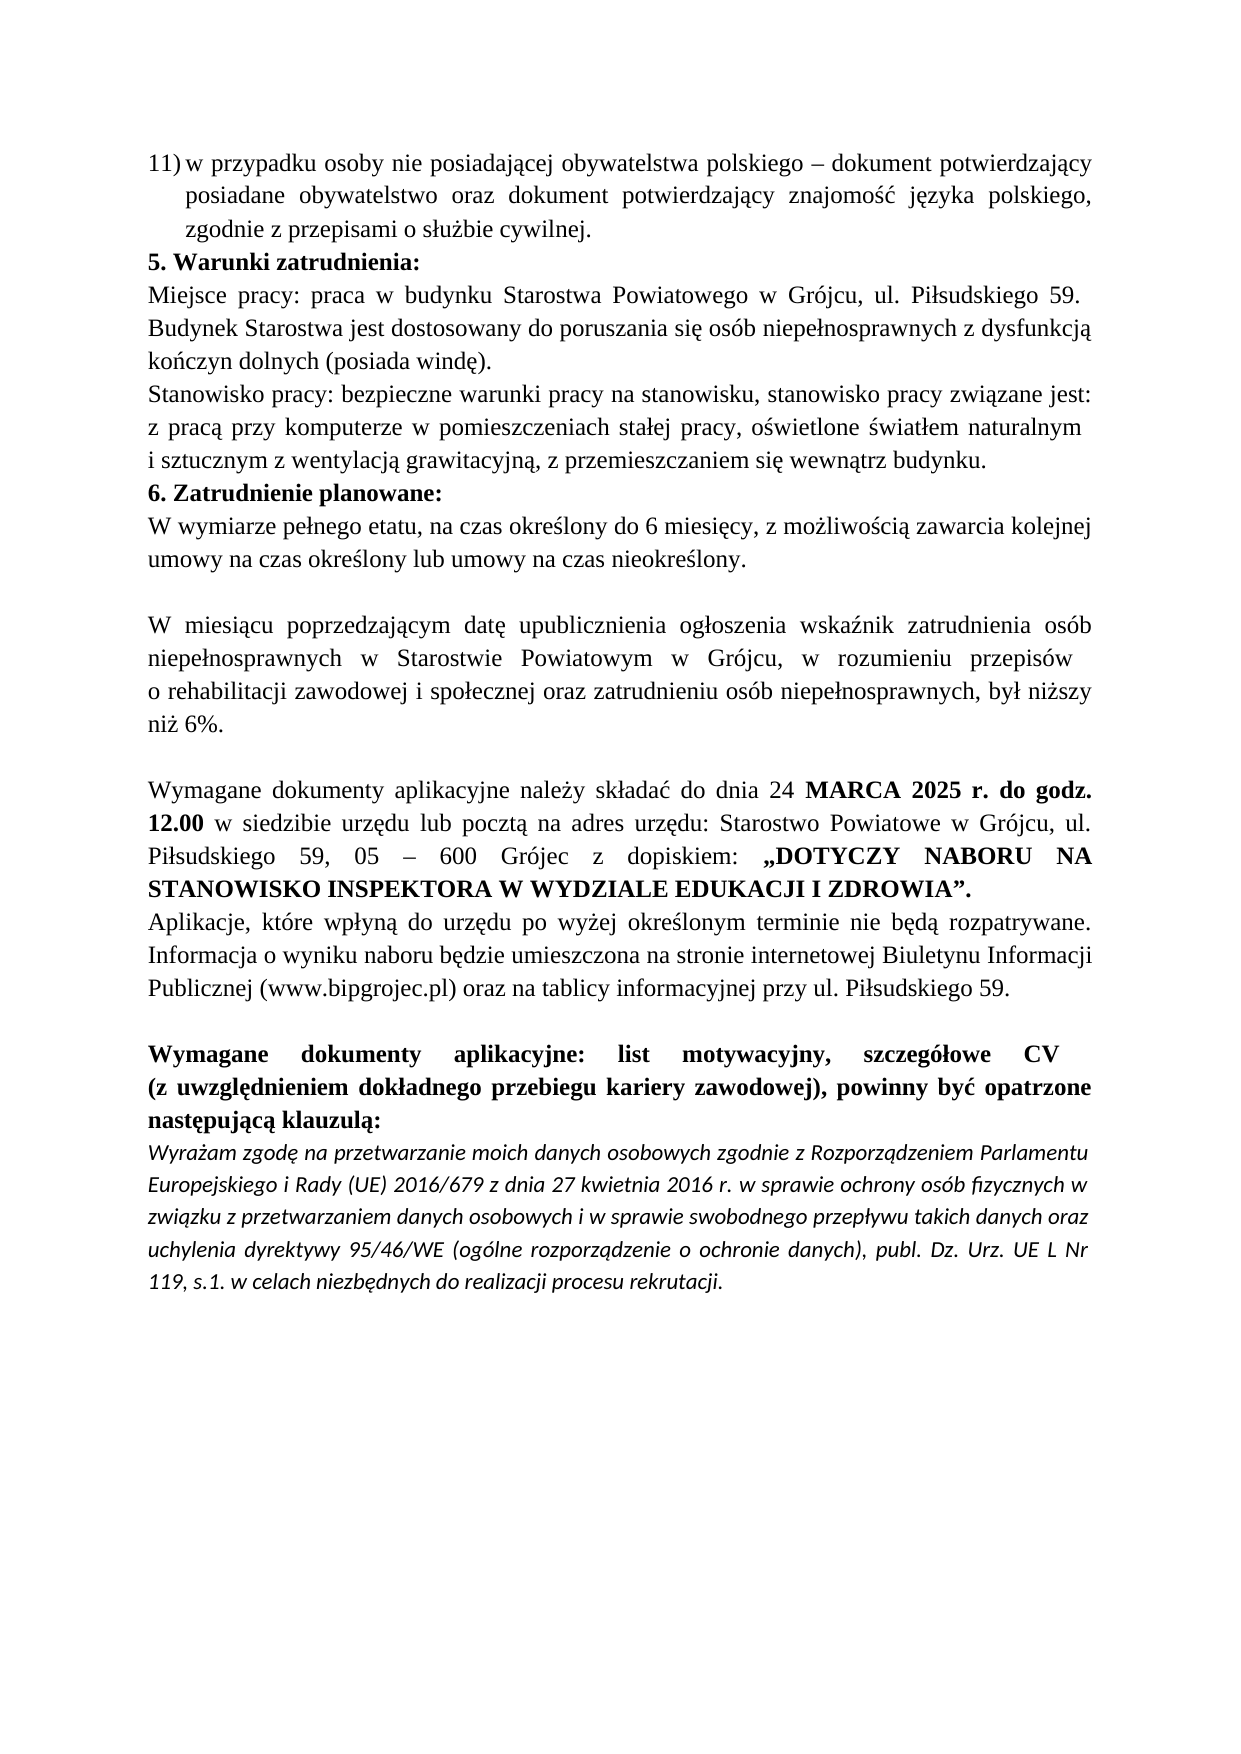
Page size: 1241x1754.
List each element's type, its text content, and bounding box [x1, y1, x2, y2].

list w przypadku osoby nie posiadającej obywatelstwa polskiego – dokument potwierdzający posiadane obywatelstwo oraz dokument potwierdzający znajomość języka polskiego, zgodnie z przepisami o służbie cywilnej. [148, 148, 1093, 242]
list W wymiarze pełnego etatu, na czas określony do 6 miesięcy, z możliwością zawarcia kolejnej umowy na czas określony lub umowy na czas nieokreślony. [148, 511, 1093, 573]
list Wymagane dokumenty aplikacyjne: list motywacyjny, szczegółowe CV (z uwzględnieniem dokładnego przebiegu kariery zawodowej), powinny być opatrzone następującą klauzulą: Wyrażam zgodę na przetwarzanie moich danych osobowych zgodnie z Rozporządzeniem Parlamentu Europejskiego i Rady (UE) 2016/679 z dnia 27 kwietnia 2016 r. w sprawie ochrony osób fizycznych w związku z przetwarzaniem danych osobowych i w sprawie swobodnego przepływu takich danych oraz uchylenia dyrektywy 95/46/WE (ogólne rozporządzenie o ochronie danych), publ. Dz. Urz. UE L Nr 119, s.1. w celach niezbędnych do realizacji procesu rekrutacji. [148, 1006, 1093, 1295]
list Stanowisko pracy: bezpieczne warunki pracy na stanowisku, stanowisko pracy związane jest: z pracą przy komputerze w pomieszczeniach stałej pracy, oświetlone światłem naturalnym i sztucznym z wentylacją grawitacyjną, z przemieszczaniem się wewnątrz budynku. [148, 379, 1093, 473]
list Wymagane dokumenty aplikacyjne należy składać do dnia 24 MARCA 2025 r. do godz. 12.00 w siedzibie urzędu lub pocztą na adres urzędu: Starostwo Powiatowe w Grójcu, ul. Piłsudskiego 59, 05 – 600 Grójec z dopiskiem: „DOTYCZY NABORU NA STANOWISKO INSPEKTORA W WYDZIALE EDUKACJI I ZDROWIA”. [148, 775, 1093, 903]
list Miejsce pracy: praca w budynku Starostwa Powiatowego w Grójcu, ul. Piłsudskiego 59. Budynek Starostwa jest dostosowany do poruszania się osób niepełnosprawnych z dysfunkcją kończyn dolnych (posiada windę). [148, 280, 1093, 374]
list Aplikacje, które wpłyną do urzędu po wyżej określonym terminie nie będą rozpatrywane. Informacja o wyniku naboru będzie umieszczona na stronie internetowej Biuletynu Informacji Publicznej (www.bipgrojec.pl) oraz na tablicy informacyjnej przy ul. Piłsudskiego 59. [148, 907, 1093, 1002]
list W miesiącu poprzedzającym datę upublicznienia ogłoszenia wskaźnik zatrudnienia osób niepełnosprawnych w Starostwie Powiatowym w Grójcu, w rozumieniu przepisów o rehabilitacji zawodowej i społecznej oraz zatrudnieniu osób niepełnosprawnych, był niższy niż 6%. [148, 610, 1093, 738]
list 6. Zatrudnienie planowane: [148, 478, 1093, 507]
text 5. Warunki zatrudnienia: [148, 247, 1093, 275]
